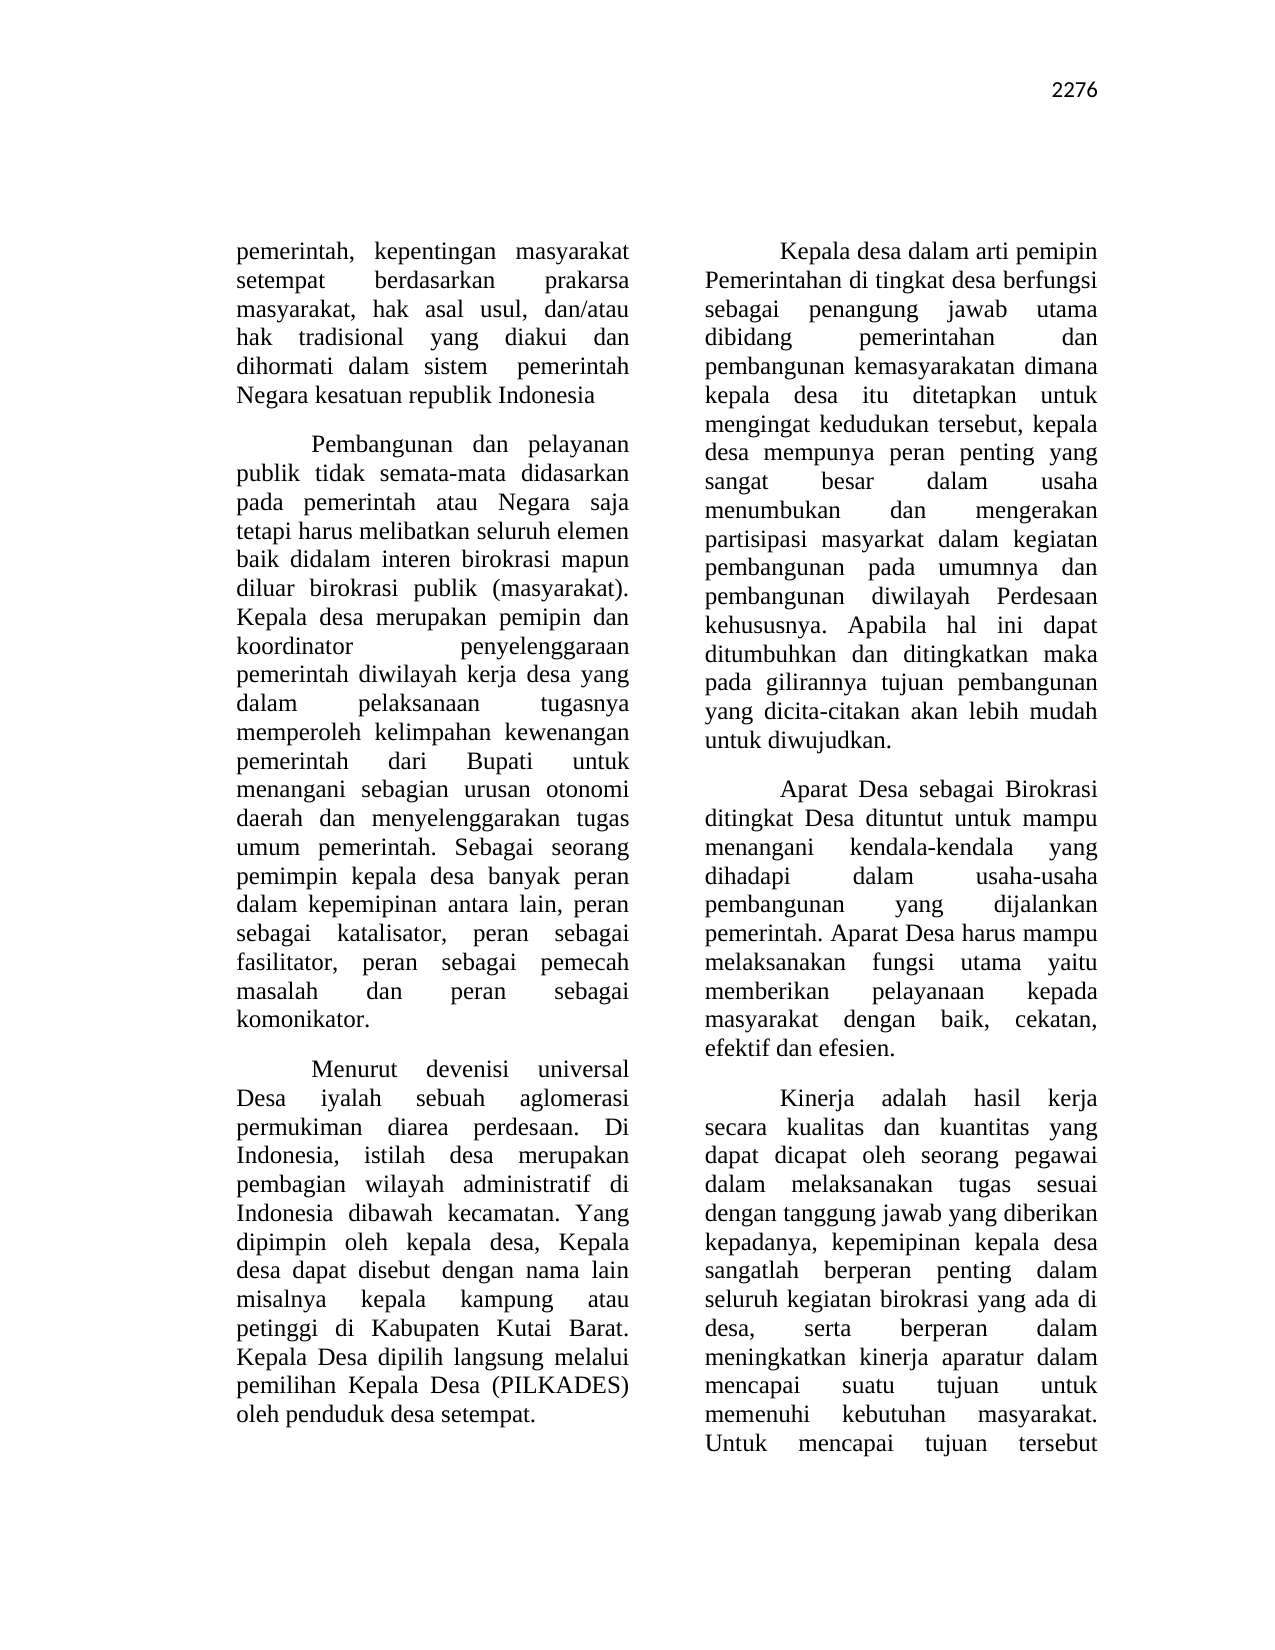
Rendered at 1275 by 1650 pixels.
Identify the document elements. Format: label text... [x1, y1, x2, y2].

text Pembangunan dan pelayanan publik tidak semata-mata didasarkan pada pemerintah atau Negara saja tetapi harus melibatkan seluruh elemen baik didalam interen birokrasi mapun diluar birokrasi publik (masyarakat). Kepala desa merupakan pemipin dan koordinator penyelenggaraan pemerintah diwilayah kerja desa yang dalam pelaksanaan tugasnya memperoleh kelimpahan kewenangan pemerintah dari Bupati untuk menangani sebagian urusan otonomi daerah dan menyelenggarakan tugas umum pemerintah. Sebagai seorang pemimpin kepala desa banyak peran dalam kepemipinan antara lain, peran sebagai katalisator, peran sebagai fasilitator, peran sebagai pemecah masalah dan peran sebagai komonikator. [236, 429, 629, 1033]
text Aparat Desa sebagai Birokrasi ditingkat Desa dituntut untuk mampu menangani kendala-kendala yang dihadapi dalam usaha-usaha pembangunan yang dijalankan pemerintah. Aparat Desa harus mampu melaksanakan fungsi utama yaitu memberikan pelayanaan kepada masyarakat dengan baik, cekatan, efektif dan efesien. [704, 774, 1098, 1062]
text pemerintah, kepentingan masyarakat setempat berdasarkan prakarsa masyarakat, hak asal usul, dan/atau hak tradisional yang diakui dan dihormati dalam sistem pemerintah Negara kesatuan republik Indonesia [236, 236, 629, 409]
text Kepala desa dalam arti pemipin Pemerintahan di tingkat desa berfungsi sebagai penangung jawab utama dibidang pemerintahan dan pembangunan kemasyarakatan dimana kepala desa itu ditetapkan untuk mengingat kedudukan tersebut, kepala desa mempunya peran penting yang sangat besar dalam usaha menumbukan dan mengerakan partisipasi masyarkat dalam kegiatan pembangunan pada umumnya dan pembangunan diwilayah Perdesaan kehususnya. Apabila hal ini dapat ditumbuhkan dan ditingkatkan maka pada gilirannya tujuan pembangunan yang dicita-citakan akan lebih mudah untuk diwujudkan. [704, 236, 1098, 754]
text Menurut devenisi universal Desa iyalah sebuah aglomerasi permukiman diarea perdesaan. Di Indonesia, istilah desa merupakan pembagian wilayah administratif di Indonesia dibawah kecamatan. Yang dipimpin oleh kepala desa, Kepala desa dapat disebut dengan nama lain misalnya kepala kampung atau petinggi di Kabupaten Kutai Barat. Kepala Desa dipilih langsung melalui pemilihan Kepala Desa (PILKADES) oleh penduduk desa setempat. [236, 1054, 629, 1428]
